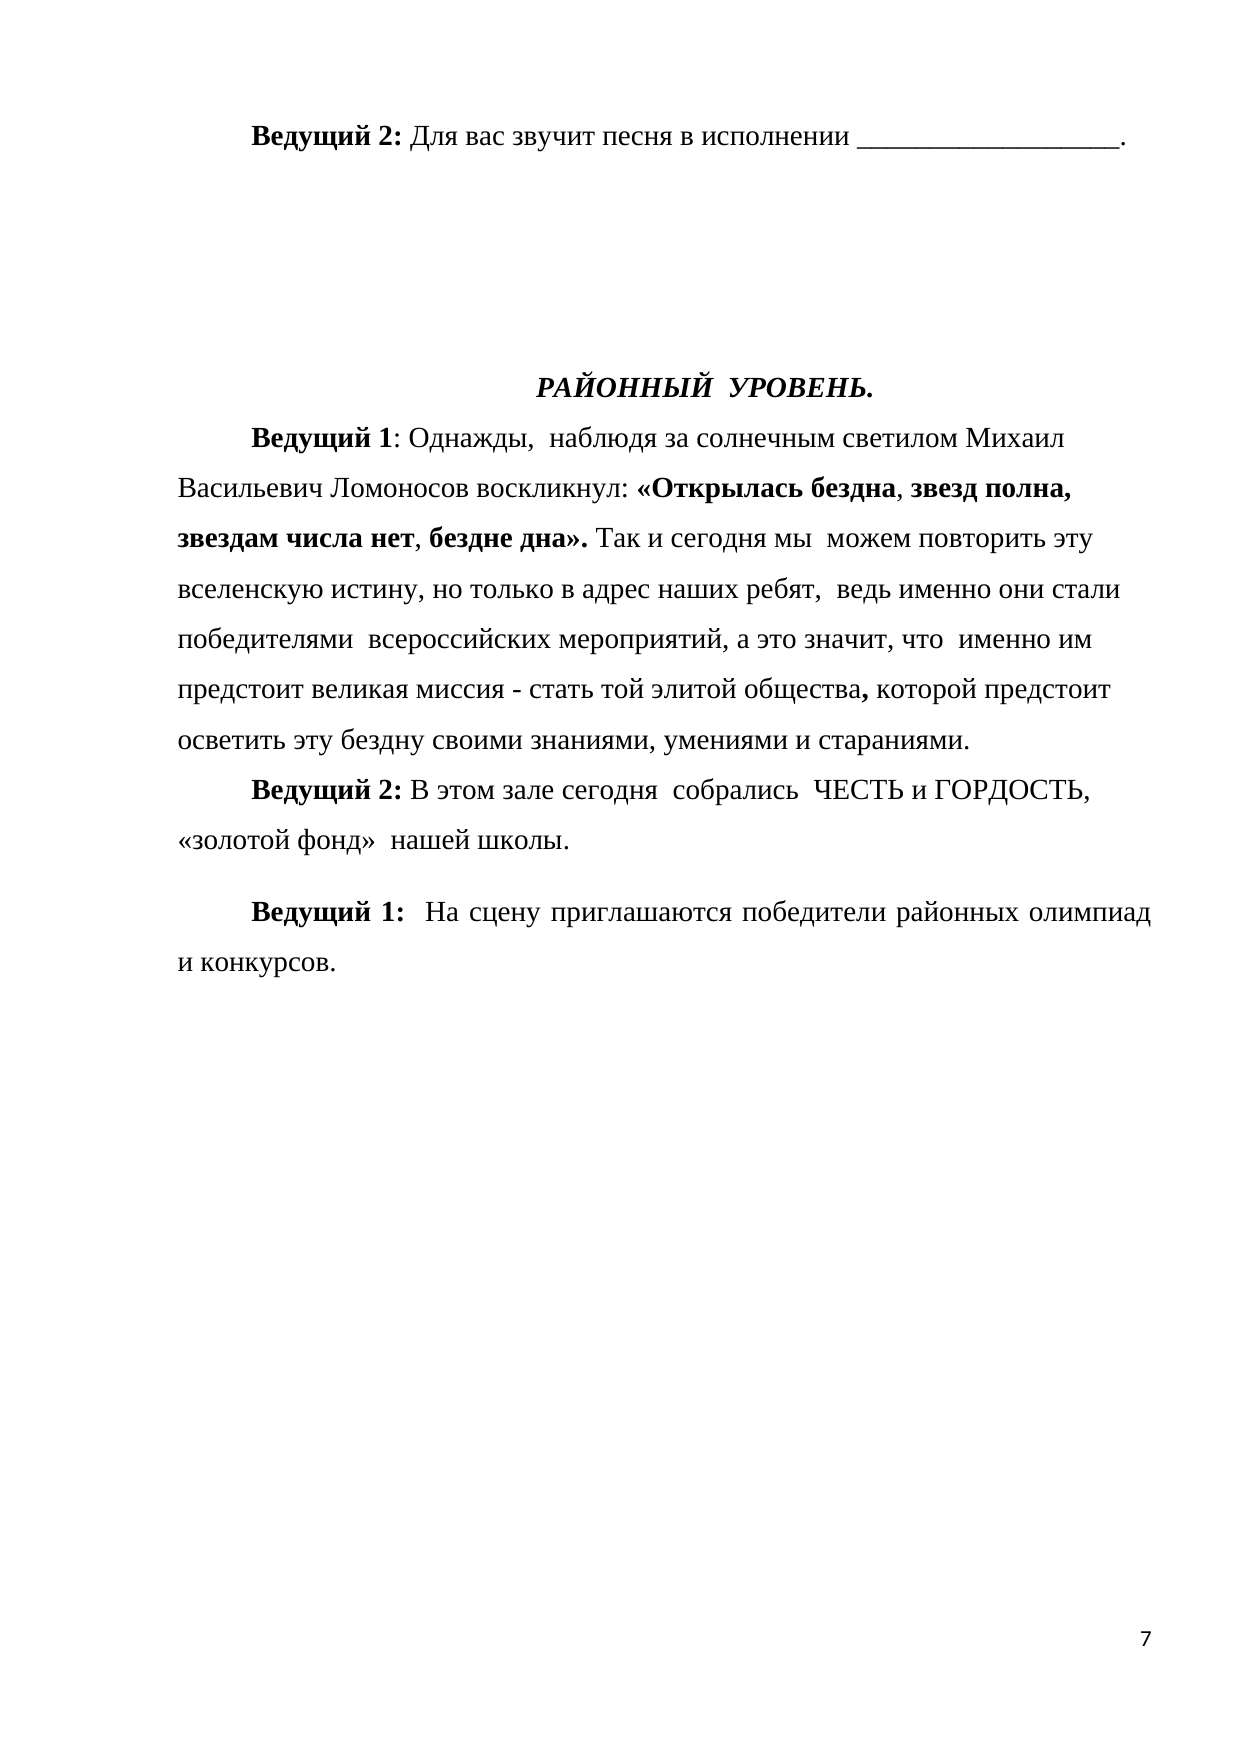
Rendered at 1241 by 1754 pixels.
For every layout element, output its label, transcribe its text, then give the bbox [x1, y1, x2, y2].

text Ведущий 2: В этом зале сегодня собрались ЧЕСТЬ и ГОРДОСТЬ, «золотой фонд» нашей школы. [177, 772, 1152, 856]
text РАЙОННЫЙ УРОВЕНЬ. [177, 370, 1152, 403]
text Ведущий 1: Однажды, наблюдя за солнечным светилом Михаил Васильевич Ломоносов воскликнул: «Открылась бездна, звезд полна, звездам числа нет, бездне дна». Так и сегодня мы можем повторить эту вселенскую истину, но только в адрес наших ребят, ведь именно они стали победителями всероссийских мероприятий, а это значит, что именно им предстоит великая миссия - стать той элитой общества, которой предстоит осветить эту бездну своими знаниями, умениями и стараниями. [177, 420, 1152, 755]
text Ведущий 2: Для вас звучит песня в исполнении __________________. [177, 118, 1152, 152]
text Ведущий 1: На сцену приглашаются победители районных олимпиад и конкурсов. [177, 894, 1152, 977]
